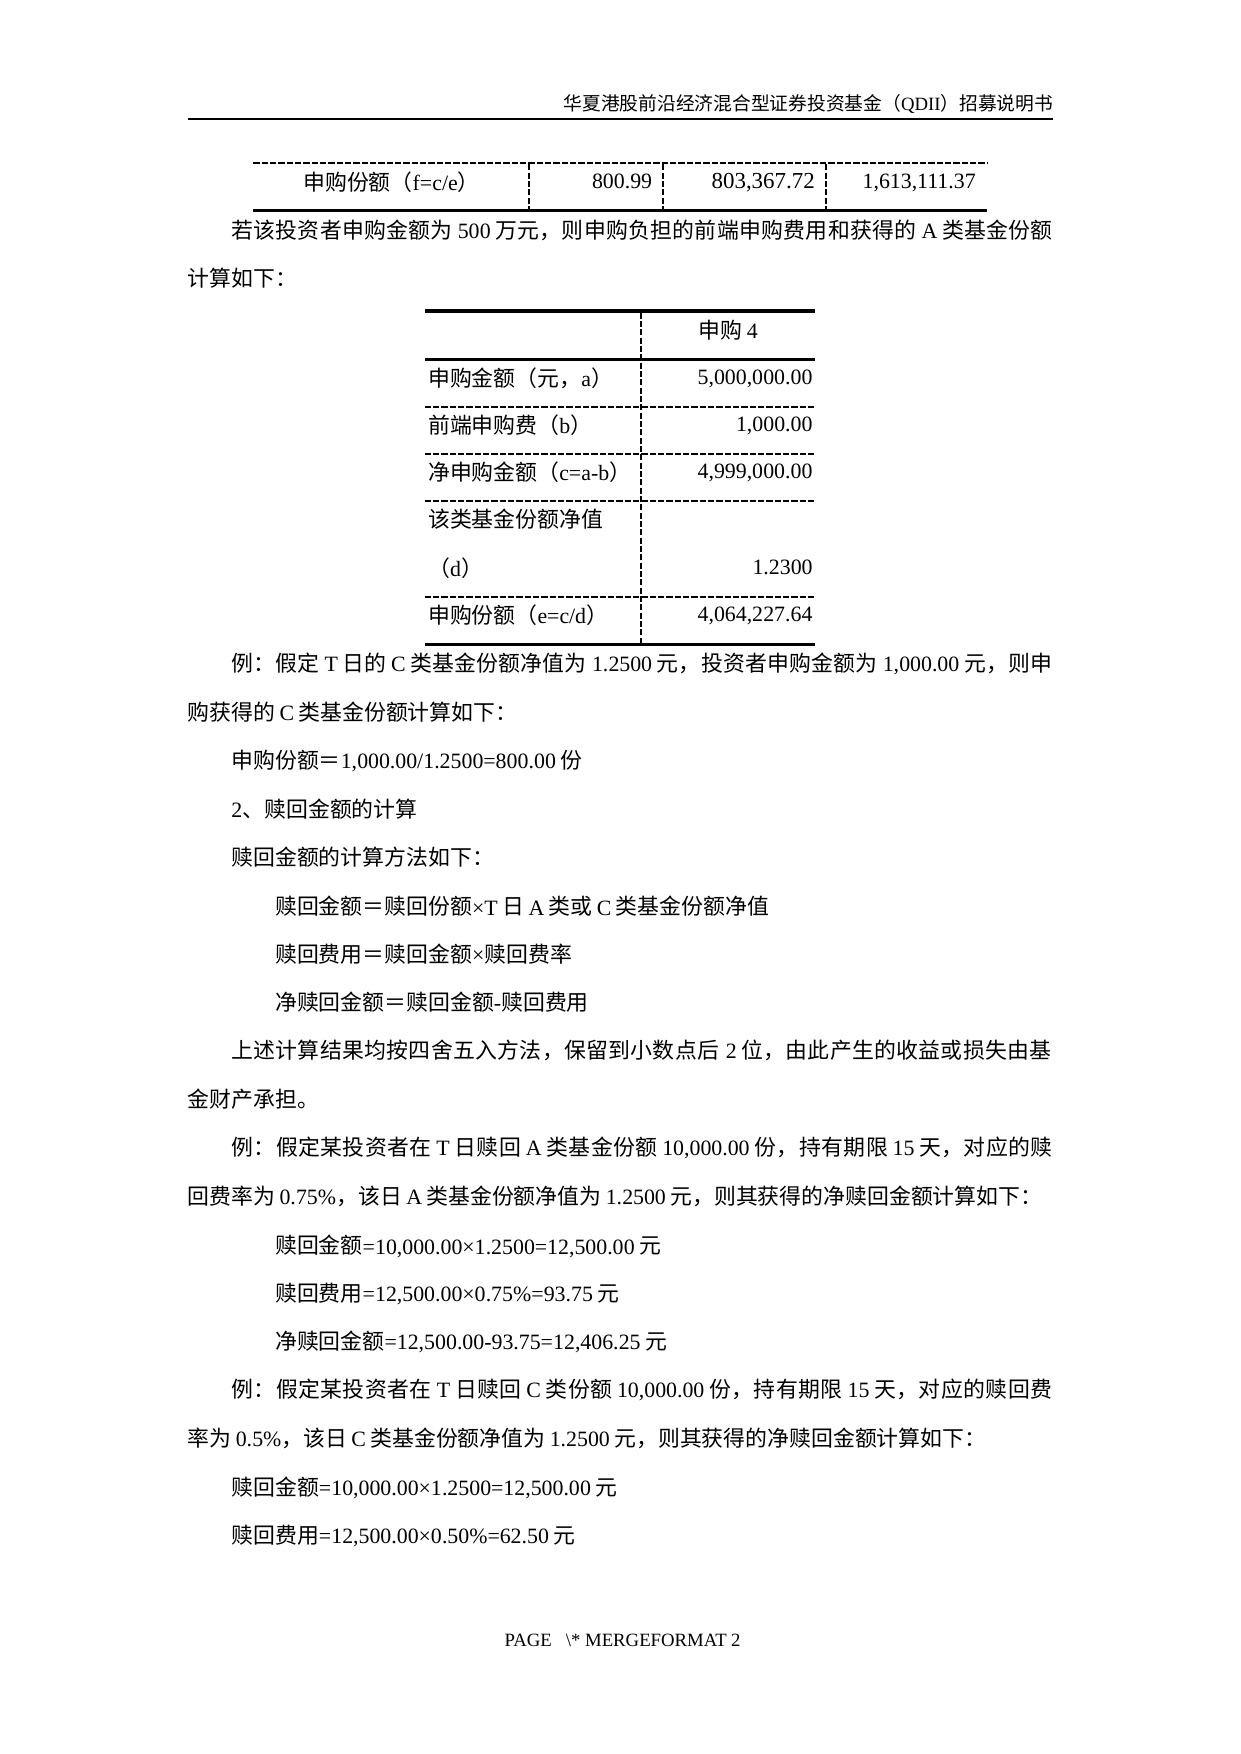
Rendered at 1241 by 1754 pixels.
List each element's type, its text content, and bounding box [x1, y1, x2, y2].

table_cell 800.99 [529, 162, 663, 209]
text 上述计算结果均按四舍五入方法，保留到小数点后2位，由此产生的收益或损失由基金财产承担。 [187, 1033, 1053, 1114]
table_cell 4,064,227.64 [641, 596, 815, 643]
text 赎回金额=10,000.00×1.2500=12,500.00元 [187, 1227, 1053, 1259]
text 净赎回金额=12,500.00-93.75=12,406.25元 [187, 1324, 1053, 1356]
table_header 申购4 [641, 313, 815, 357]
text 申购份额＝1,000.00/1.2500=800.00份 [187, 743, 1053, 775]
table_cell 该类基金份额净值（d） [425, 500, 641, 596]
table_header [425, 313, 641, 357]
table_cell 申购金额（元，a） [425, 361, 641, 406]
table_cell 4,999,000.00 [641, 453, 815, 500]
text 赎回金额＝赎回份额×T日A类或C类基金份额净值 [187, 888, 1053, 920]
text 例：假定某投资者在T日赎回A类基金份额10,000.00份，持有期限15天，对应的赎回费率为0.75%，该日A类基金份额净值为1.2500元，则其获得的净赎回金额计算如下： [187, 1130, 1053, 1211]
text 赎回费用=12,500.00×0.75%=93.75元 [187, 1275, 1053, 1308]
table_cell 申购份额（f=c/e） [253, 162, 529, 209]
table_cell 前端申购费（b） [425, 406, 641, 453]
table_cell 1,000.00 [641, 406, 815, 453]
text 例：假定某投资者在T日赎回C类份额10,000.00份，持有期限15天，对应的赎回费率为0.5%，该日C类基金份额净值为1.2500元，则其获得的净赎回金额计算如下： [187, 1372, 1053, 1453]
text 若该投资者申购金额为500万元，则申购负担的前端申购费用和获得的A类基金份额计算如下： [187, 212, 1053, 293]
table_cell 1.2300 [641, 500, 815, 596]
text 赎回费用＝赎回金额×赎回费率 [187, 936, 1053, 969]
table_cell 1,613,111.37 [826, 162, 987, 209]
text 净赎回金额＝赎回金额-赎回费用 [187, 984, 1053, 1017]
table_cell 803,367.72 [663, 162, 826, 209]
text 赎回金额=10,000.00×1.2500=12,500.00元 [187, 1469, 1053, 1502]
text 例：假定T日的C类基金份额净值为1.2500元，投资者申购金额为1,000.00元，则申购获得的C类基金份额计算如下： [187, 646, 1053, 727]
text 赎回费用=12,500.00×0.50%=62.50元 [187, 1517, 1053, 1550]
text 2、赎回金额的计算 [187, 791, 1053, 824]
text 赎回金额的计算方法如下： [187, 839, 1053, 872]
table_cell 5,000,000.00 [641, 361, 815, 406]
table_cell 申购份额（e=c/d） [425, 596, 641, 643]
table_cell 净申购金额（c=a-b） [425, 453, 641, 500]
